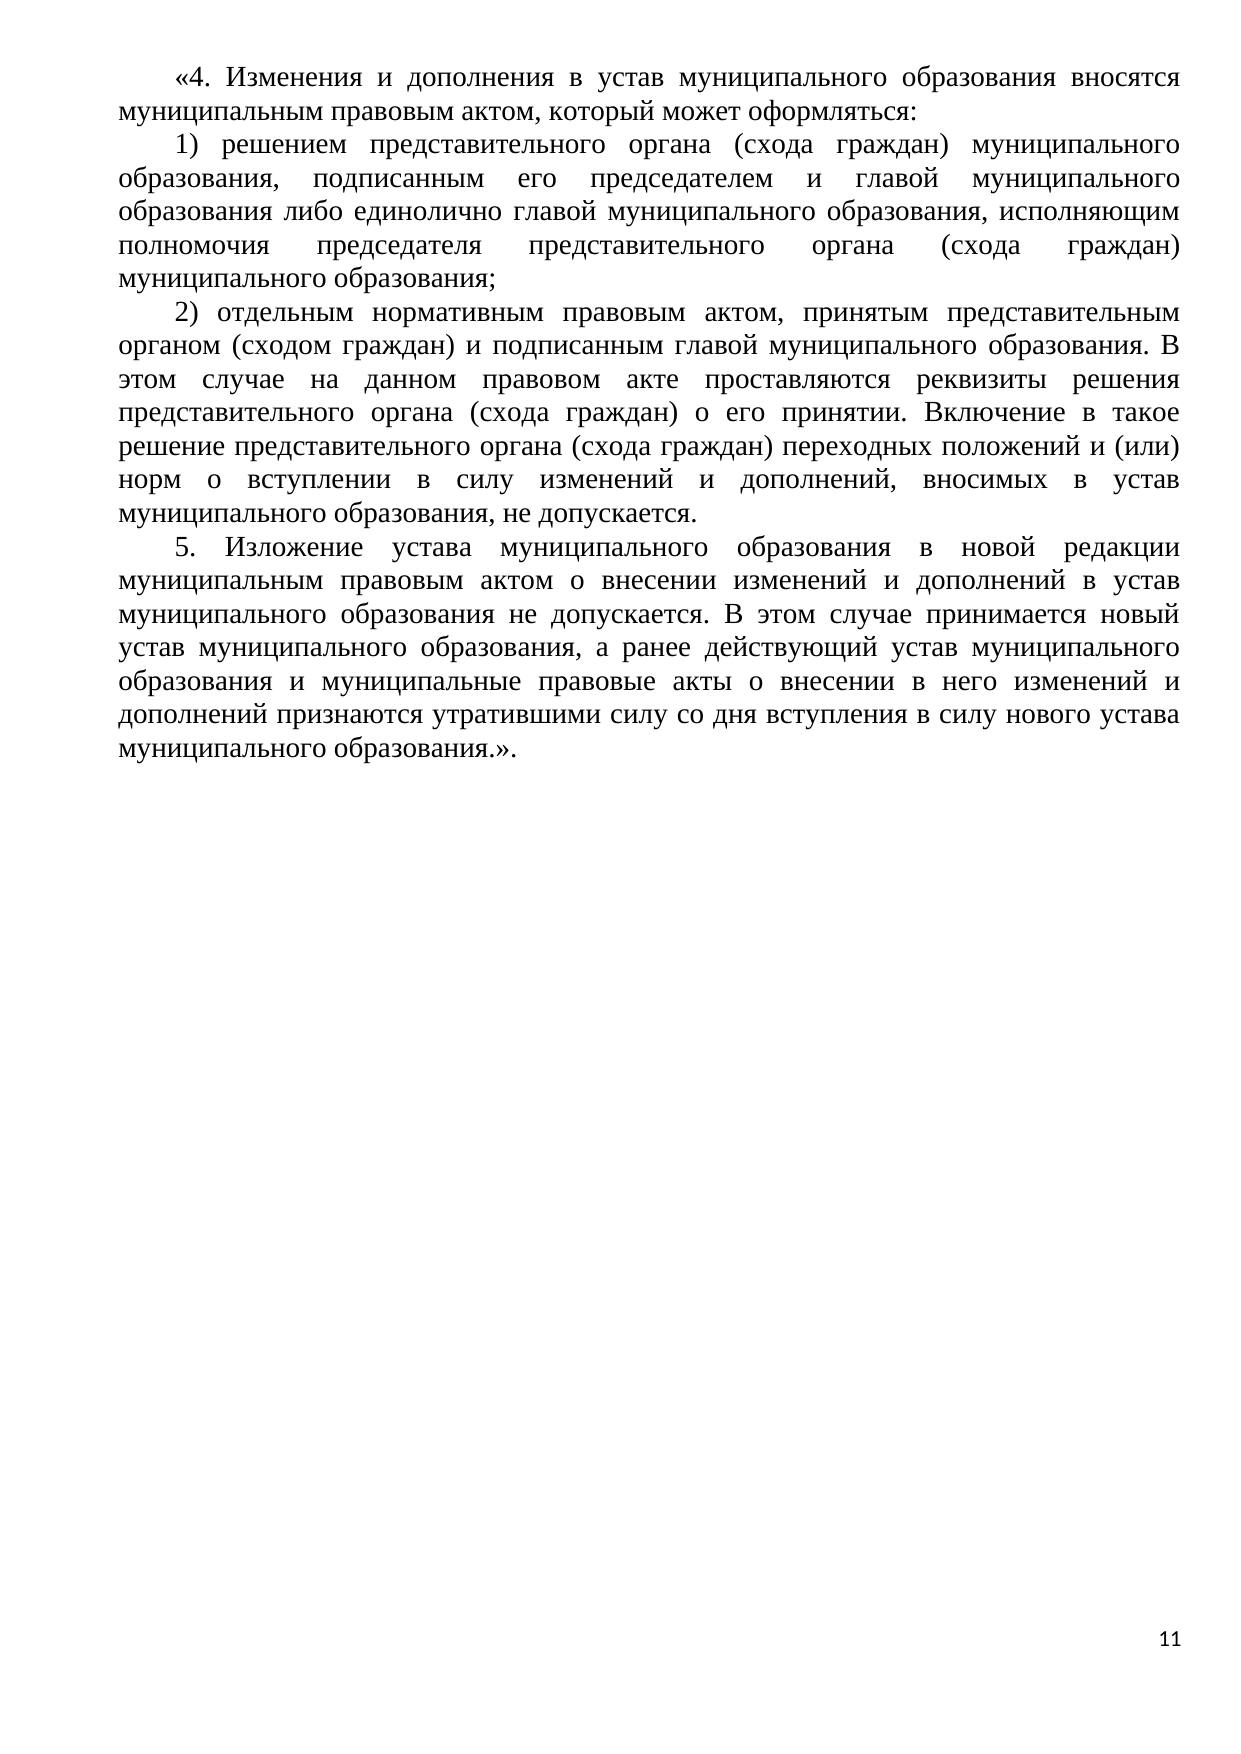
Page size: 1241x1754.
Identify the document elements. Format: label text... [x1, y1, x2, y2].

text 5. Изложение устава муниципального образования в новой редакции муниципальным правовым актом о внесении изменений и дополнений в устав муниципального образования не допускается. В этом случае принимается новый устав муниципального образования, а ранее действующий устав муниципального образования и муниципальные правовые акты о внесении в него изменений и дополнений признаются утратившими силу со дня вступления в силу нового устава муниципального образования.». [118, 529, 1181, 763]
text 1) решением представительного органа (схода граждан) муниципального образования, подписанным его председателем и главой муниципального образования либо единолично главой муниципального образования, исполняющим полномочия председателя представительного органа (схода граждан) муниципального образования; [118, 126, 1181, 294]
text «4. Изменения и дополнения в устав муниципального образования вносятся муниципальным правовым актом, который может оформляться: [118, 59, 1181, 126]
text 2) отдельным нормативным правовым актом, принятым представительным органом (сходом граждан) и подписанным главой муниципального образования. В этом случае на данном правовом акте проставляются реквизиты решения представительного органа (схода граждан) о его принятии. Включение в такое решение представительного органа (схода граждан) переходных положений и (или) норм о вступлении в силу изменений и дополнений, вносимых в устав муниципального образования, не допускается. [118, 294, 1181, 529]
